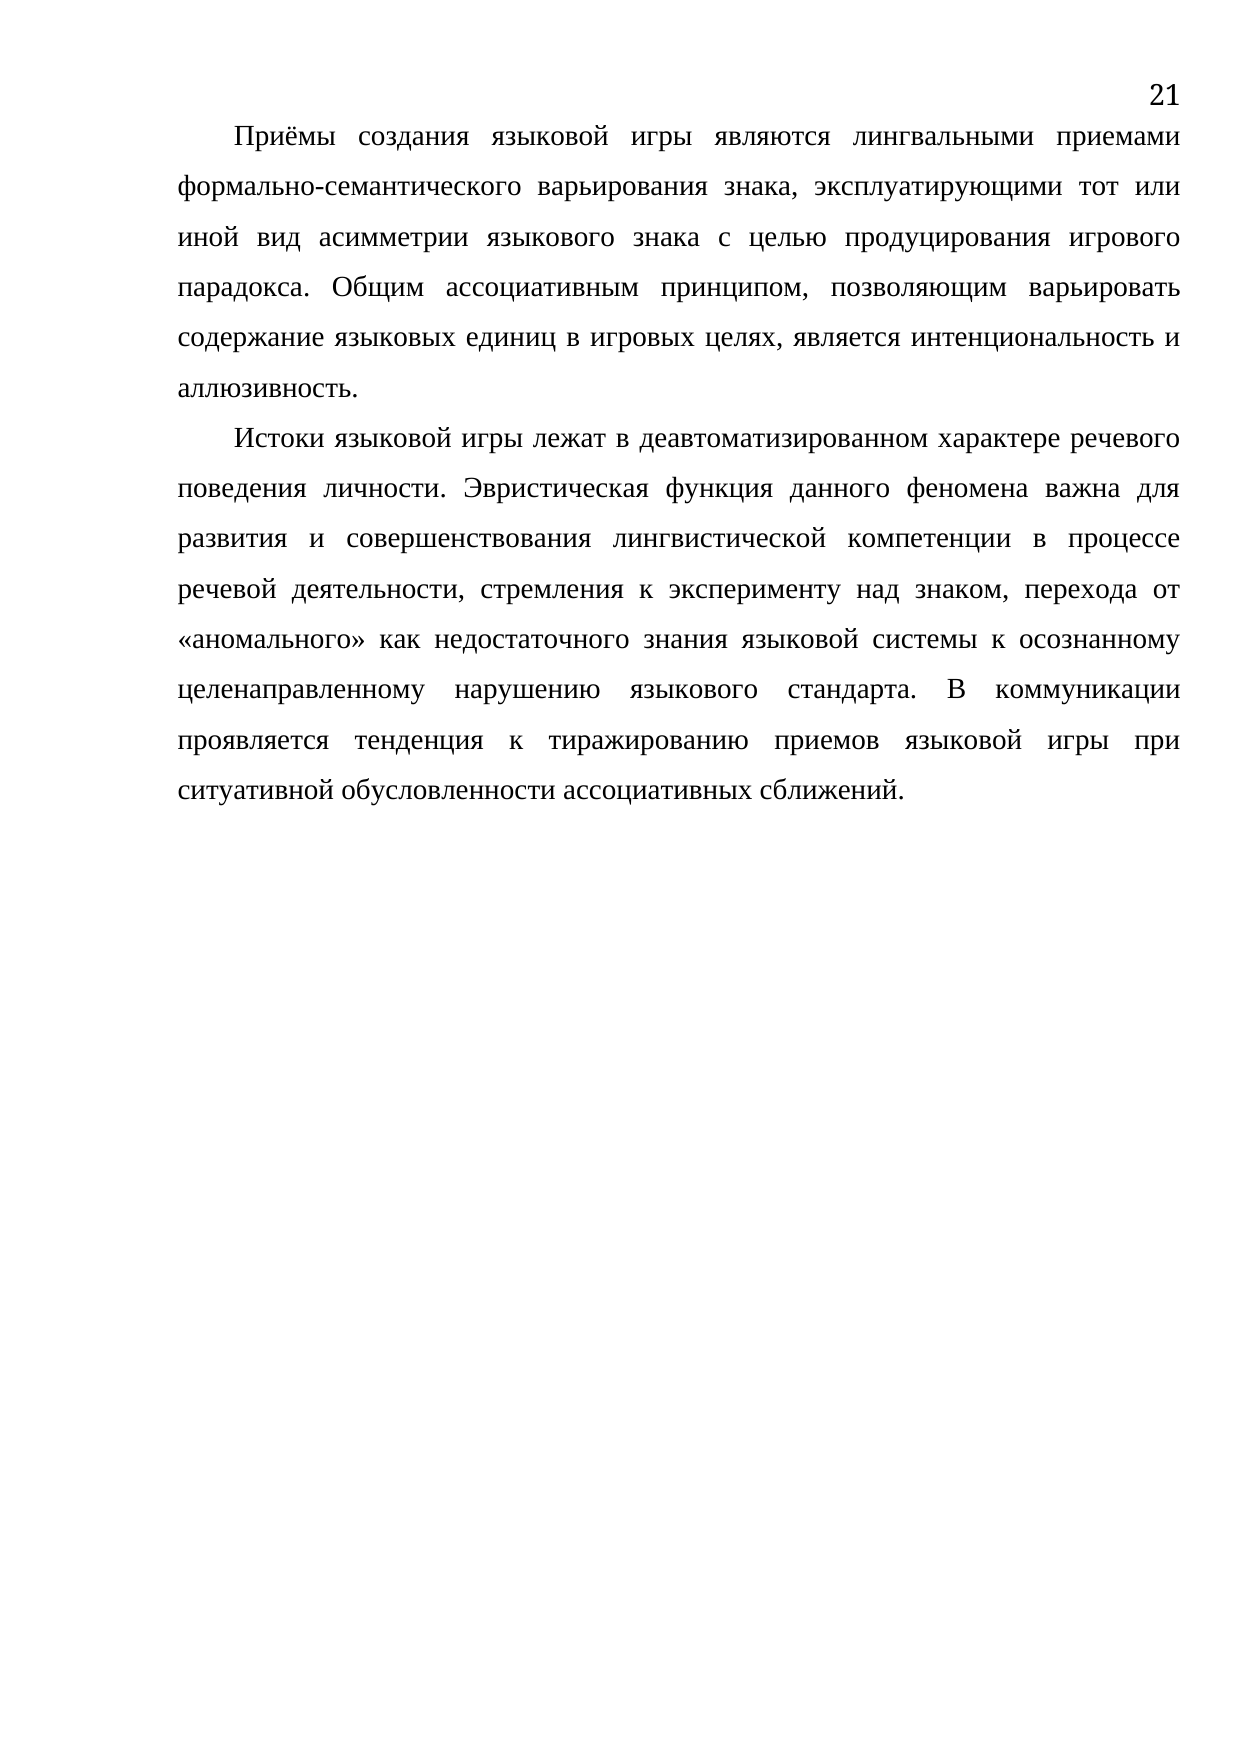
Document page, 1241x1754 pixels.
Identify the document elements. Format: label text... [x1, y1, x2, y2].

text Приёмы создания языковой игры являются лингвальными приемами формально-семантического варьирования знака, эксплуатирующими тот или иной вид асимметрии языкового знака с целью продуцирования игрового парадокса. Общим ассоциативным принципом, позволяющим варьировать содержание языковых единиц в игровых целях, является интенциональность и аллюзивность. [177, 118, 1181, 403]
text Истоки языковой игры лежат в деавтоматизированном характере речевого поведения личности. Эвристическая функция данного феномена важна для развития и совершенствования лингвистической компетенции в процессе речевой деятельности, стремления к эксперименту над знаком, перехода от «аномального» как недостаточного знания языковой системы к осознанному целенаправленному нарушению языкового стандарта. В коммуникации проявляется тенденция к тиражированию приемов языковой игры при ситуативной обусловленности ассоциативных сближений. [177, 420, 1181, 806]
